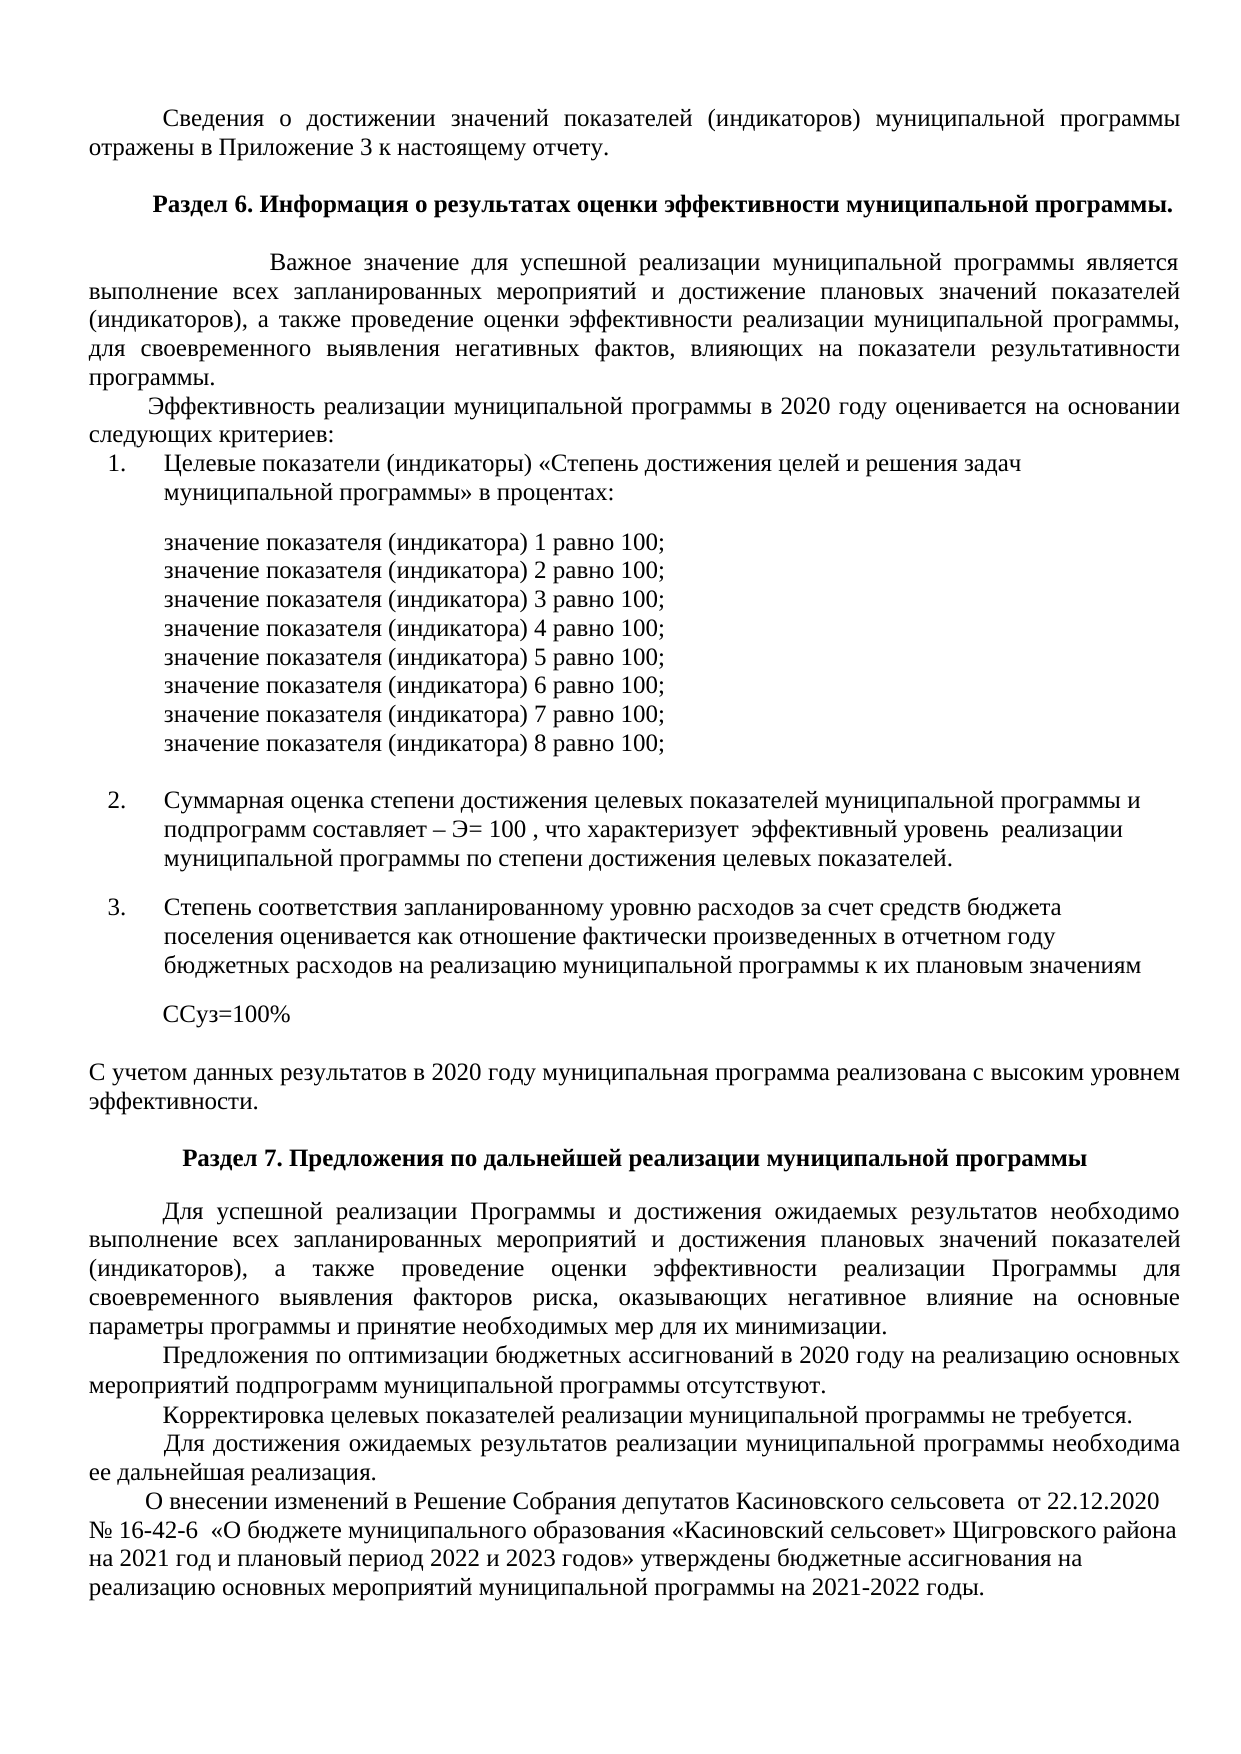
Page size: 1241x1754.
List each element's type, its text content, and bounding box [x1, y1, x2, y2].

text значение показателя (индикатора) 7 равно 100; [89, 699, 1181, 728]
list Суммарная оценка степени достижения целевых показателей муниципальной программы и подпрограмм составляет – Э= 100 , что характеризует эффективный уровень реализации муниципальной программы по степени достижения целевых показателей. [126, 785, 1181, 872]
text значение показателя (индикатора) 1 равно 100; [164, 527, 1181, 555]
text ССуз=100% [162, 999, 1181, 1028]
text значение показателя (индикатора) 2 равно 100; [164, 555, 1181, 584]
text Для достижения ожидаемых результатов реализации муниципальной программы необходима ее дальнейшая реализация. [89, 1428, 1181, 1486]
text значение показателя (индикатора) 8 равно 100; [89, 728, 1181, 757]
text значение показателя (индикатора) 4 равно 100; [164, 613, 1181, 642]
text Предложения по оптимизации бюджетных ассигнований в 2020 году на реализацию основных мероприятий подпрограмм муниципальной программы отсутствуют. [89, 1339, 1181, 1399]
text О внесении изменений в Решение Собрания депутатов Касиновского сельсовета от 22.12.2020 № 16-42-6 «О бюджете муниципального образования «Касиновский сельсовет» Щигровского района на 2021 год и плановый период 2022 и 2023 годов» утверждены бюджетные ассигнования на реализацию основных мероприятий муниципальной программы на 2021-2022 годы. [89, 1486, 1181, 1601]
text Эффективность реализации муниципальной программы в 2020 году оценивается на основании следующих критериев: [89, 391, 1181, 448]
text С учетом данных результатов в 2020 году муниципальная программа реализована с высоким уровнем эффективности. [89, 1057, 1181, 1114]
text Важное значение для успешной реализации муниципальной программы является выполнение всех запланированных мероприятий и достижение плановых значений показателей (индикаторов), а также проведение оценки эффективности реализации муниципальной программы, для своевременного выявления негативных фактов, влияющих на показатели результативности программы. [89, 247, 1181, 391]
text Раздел 7. Предложения по дальнейшей реализации муниципальной программы [89, 1143, 1181, 1172]
text значение показателя (индикатора) 6 равно 100; [89, 670, 1181, 699]
text Для успешной реализации Программы и достижения ожидаемых результатов необходимо выполнение всех запланированных мероприятий и достижения плановых значений показателей (индикаторов), а также проведение оценки эффективности реализации Программы для своевременного выявления факторов риска, оказывающих негативное влияние на основные параметры программы и принятие необходимых мер для их минимизации. [89, 1196, 1181, 1339]
text значение показателя (индикатора) 5 равно 100; [89, 642, 1181, 670]
text значение показателя (индикатора) 3 равно 100; [164, 584, 1181, 613]
text Корректировка целевых показателей реализации муниципальной программы не требуется. [89, 1399, 1181, 1428]
text Сведения о достижении значений показателей (индикаторов) муниципальной программы отражены в Приложение 3 к настоящему отчету. [89, 103, 1181, 161]
text Раздел 6. Информация о результатах оценки эффективности муниципальной программы. [89, 189, 1181, 218]
list Целевые показатели (индикаторы) «Степень достижения целей и решения задач муниципальной программы» в процентах: [126, 448, 1181, 506]
list Степень соответствия запланированному уровню расходов за счет средств бюджета поселения оценивается как отношение фактически произведенных в отчетном году бюджетных расходов на реализацию муниципальной программы к их плановым значениям [126, 892, 1181, 979]
